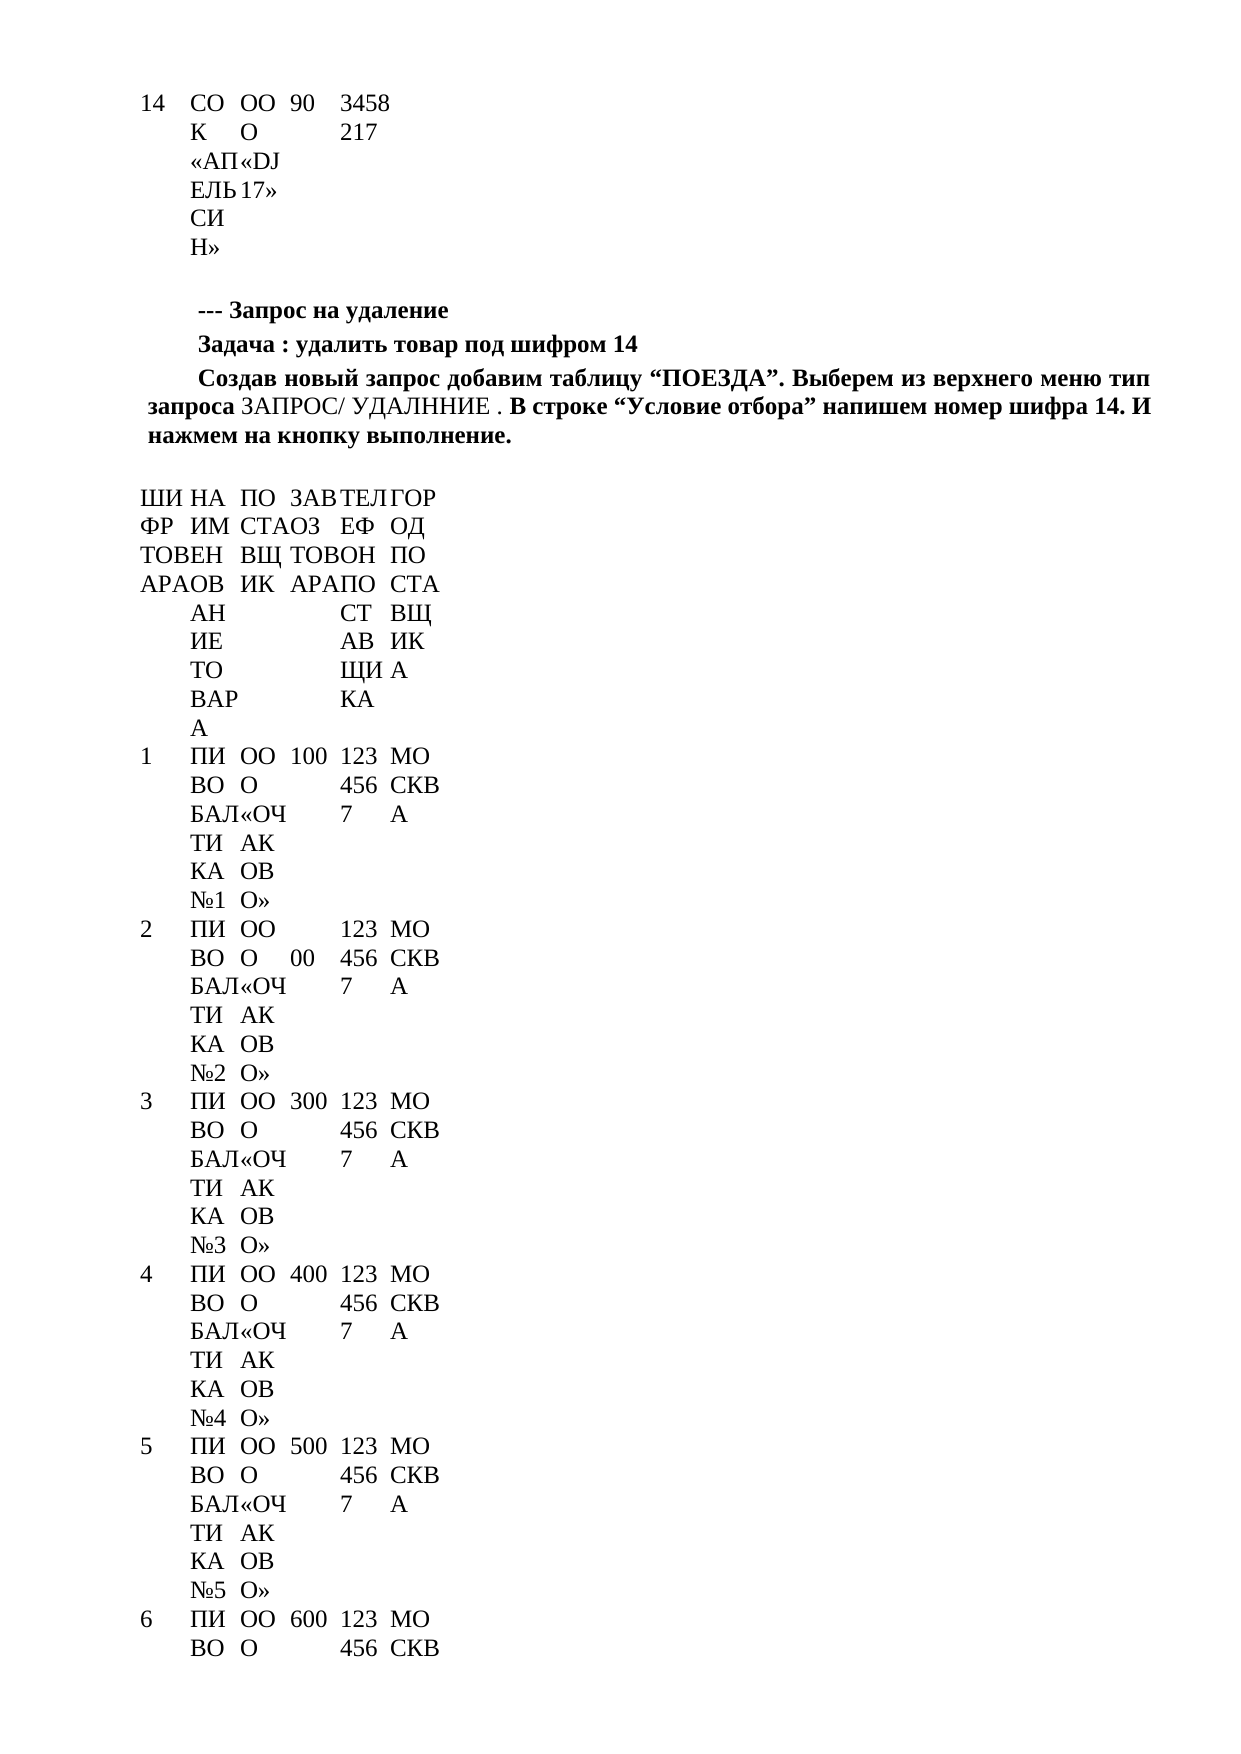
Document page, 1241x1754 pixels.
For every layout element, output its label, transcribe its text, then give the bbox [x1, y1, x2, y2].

table_cell 600 [290, 1604, 340, 1661]
table_cell 400 [290, 1259, 340, 1431]
table_cell 1234567 [340, 1086, 390, 1259]
table_cell ООО «ОЧАКОВО» [240, 1259, 290, 1431]
table_cell 1234567 [340, 1431, 390, 1604]
table_cell МОСКВА [390, 1259, 440, 1431]
text Задача : удалить товар под шифром 14 [148, 329, 1152, 357]
table_cell ПИВО БАЛТИКА №4 [190, 1259, 240, 1431]
table_cell ООО «ОЧАКОВО» [240, 914, 290, 1086]
table_cell 14 [140, 89, 190, 261]
table_cell ПИВО БАЛТИКА №3 [190, 1086, 240, 1259]
table_header ЗАВОЗ ТОВАРА [290, 483, 340, 741]
table_cell ПИВО БАЛТИКА №2 [190, 914, 240, 1086]
table_cell ПИВО БАЛТИКА №1 [190, 741, 240, 914]
table_cell ПИВО БАЛТИКА №6 [190, 1604, 240, 1661]
table_cell МОСКВА [390, 1086, 440, 1259]
table_cell 3458217 [340, 89, 390, 261]
table_cell 1234567 [340, 741, 390, 914]
table_cell 4 [140, 1259, 190, 1431]
table_cell ПИВО БАЛТИКА №5 [190, 1431, 240, 1604]
table_header ПОСТАВЩИК [240, 483, 290, 741]
table_cell 6 [140, 1604, 190, 1661]
table_cell 500 [290, 1431, 340, 1604]
table_cell 1 [140, 741, 190, 914]
table_header ГОРОД ПОСТАВЩИКА [390, 483, 440, 741]
table_cell 1234567 [340, 1259, 390, 1431]
table_cell МОСКВА [390, 741, 440, 914]
table_cell 5 [140, 1431, 190, 1604]
table_cell ООО «DJ 17» [240, 89, 290, 261]
table_header ШИФР ТОВАРА [140, 483, 190, 741]
text --- Запрос на удаление [148, 295, 1152, 324]
table_cell 3 [140, 1086, 190, 1259]
table_cell 200 [290, 914, 340, 1086]
table_cell 300 [290, 1086, 340, 1259]
table_cell ООО «ОЧАКОВО» [240, 741, 290, 914]
table_cell МОСКВА [390, 1431, 440, 1604]
table_cell 1234567 [340, 914, 390, 1086]
table_cell МОСКВА [390, 1604, 440, 1661]
table_cell ООО «ОЧАКОВО» [240, 1604, 290, 1661]
table_cell МОСКВА [390, 914, 440, 1086]
table_cell 1234567 [340, 1604, 390, 1661]
text Создав новый запрос добавим таблицу “ПОЕЗДА”. Выберем из верхнего меню тип запроса ЗАПРОС/ УДАЛННИЕ . В строке “Условие отбора” напишем номер шифра 14. И нажмем на кнопку выполнение. [148, 363, 1152, 449]
table_header ТЕЛЕФОН ПОСТАВЩИКА [340, 483, 390, 741]
table_cell 90 [290, 89, 340, 261]
table_cell ООО «ОЧАКОВО» [240, 1431, 290, 1604]
table_header НАИМЕНОВАНИЕ ТОВАРА [190, 483, 240, 741]
table_cell 100 [290, 741, 340, 914]
table_cell СОК «АПЕЛЬСИН» [190, 89, 240, 261]
table_cell ООО «ОЧАКОВО» [240, 1086, 290, 1259]
table_cell 2 [140, 914, 190, 1086]
